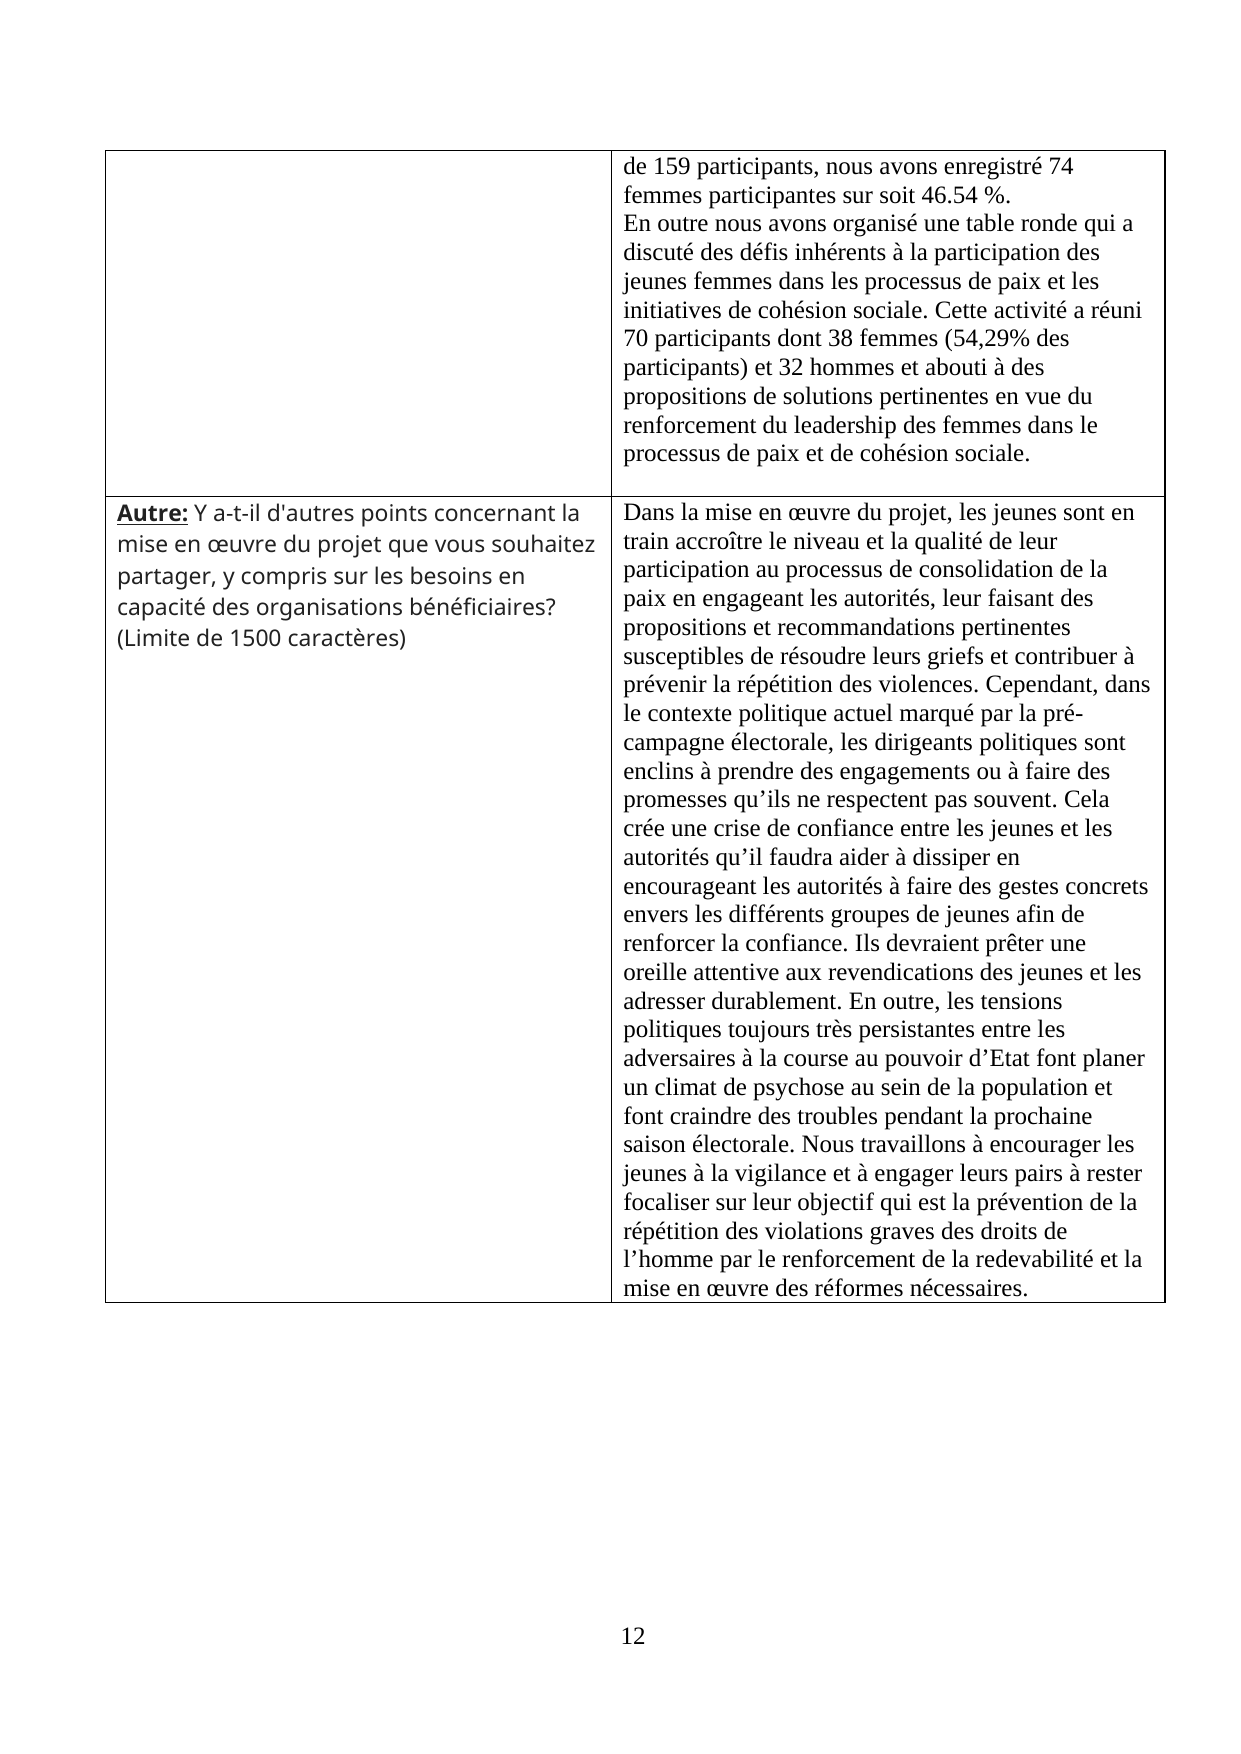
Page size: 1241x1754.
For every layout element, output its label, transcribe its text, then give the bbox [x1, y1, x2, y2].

table_cell Autre: Y a-t-il d'autres points concernant la mise en œuvre du projet que vous souhaitez partager, y compris sur les besoins en capacité des organisations bénéficiaires? (Limite de 1500 caractères) [106, 497, 611, 1302]
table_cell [612, 151, 1164, 496]
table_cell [106, 151, 611, 496]
table_cell Dans la mise en œuvre du projet, les jeunes sont en train accroître le niveau et la qualité de leur participation au processus de consolidation de la paix en engageant les autorités, leur faisant des propositions et recommandations pertinentes susceptibles de résoudre leurs griefs et contribuer à prévenir la répétition des violences. Cependant, dans le contexte politique actuel marqué par la pré-campagne électorale, les dirigeants politiques sont enclins à prendre des engagements ou à faire des promesses qu’ils ne respectent pas souvent. Cela crée une crise de confiance entre les jeunes et les autorités qu’il faudra aider à dissiper en encourageant les autorités à faire des gestes concrets envers les différents groupes de jeunes afin de renforcer la confiance. Ils devraient prêter une oreille attentive aux revendications des jeunes et les adresser durablement. En outre, les tensions politiques toujours très persistantes entre les adversaires à la course au pouvoir d’Etat font planer un climat de psychose au sein de la population et font craindre des troubles pendant la prochaine saison électorale. Nous travaillons à encourager les jeunes à la vigilance et à engager leurs pairs à rester focaliser sur leur objectif qui est la prévention de la répétition des violations graves des droits de l’homme par le renforcement de la redevabilité et la mise en œuvre des réformes nécessaires. [612, 497, 1164, 1302]
